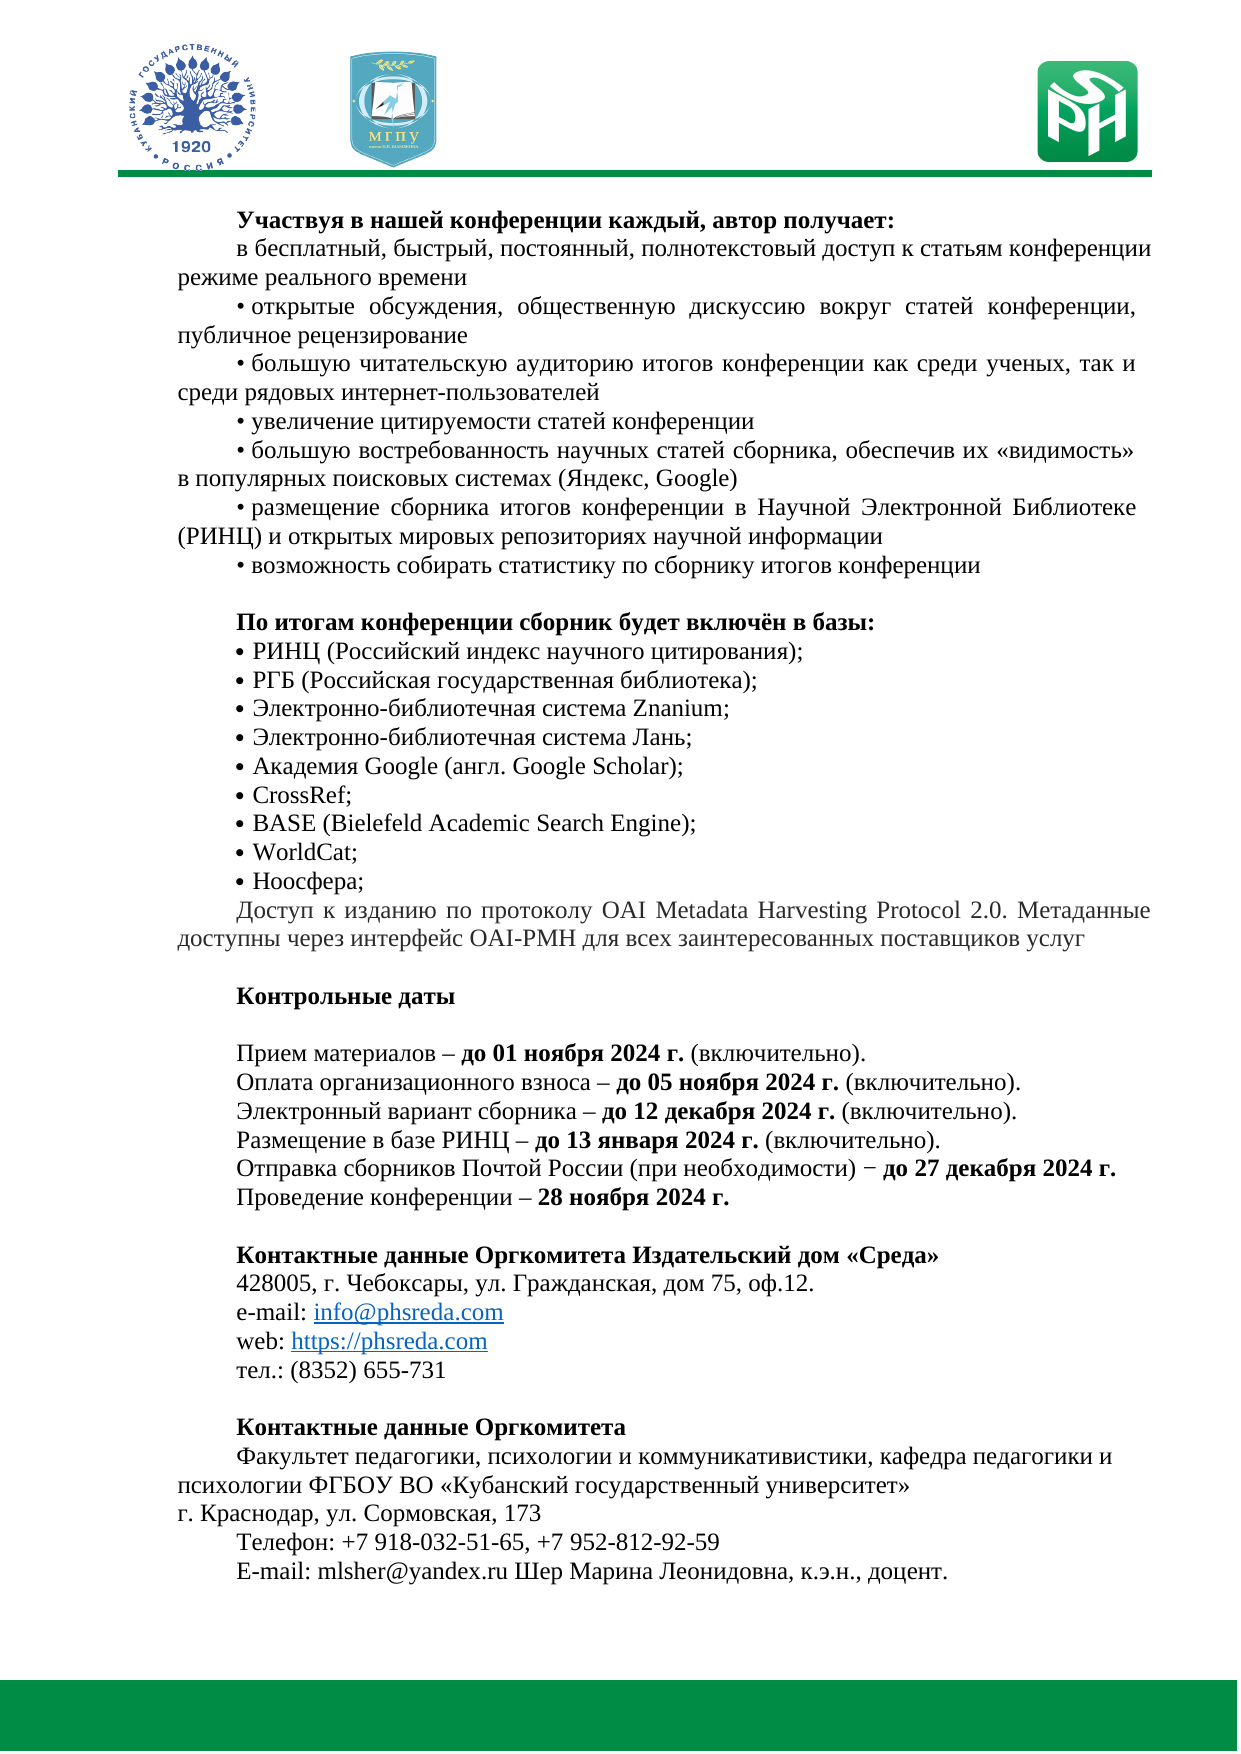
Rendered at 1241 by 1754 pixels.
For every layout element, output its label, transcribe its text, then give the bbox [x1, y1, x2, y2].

text Факультет педагогики, психологии и коммуникативистики, кафедра педагогики и психологии ФГБОУ ВО «Кубанский государственный университет» г. Краснодар, ул. Сормовская, 173 [177, 1441, 1152, 1527]
text Электронный вариант сборника – до 12 декабря 2024 г. (включительно). [177, 1096, 1152, 1125]
text Прием материалов – до 01 ноября 2024 г. (включительно). [177, 1038, 1152, 1067]
picture [129, 44, 256, 171]
text e-mail: info@phsreda.com [177, 1297, 1152, 1326]
picture [1037, 61, 1138, 162]
text Размещение в базе РИНЦ – до 13 января 2024 г. (включительно). [177, 1125, 1152, 1153]
list РГБ (Российская государственная библиотека); [177, 665, 1152, 693]
list BASE (Bielefeld Academic Search Engine); [177, 808, 1152, 837]
list увеличение цитируемости статей конференции [177, 406, 1152, 435]
list CrossRef; [177, 780, 1152, 808]
text web: https://phsreda.com [177, 1326, 1152, 1355]
list возможность собирать статистику по сборнику итогов конференции [177, 550, 1152, 578]
list бесплатный, быстрый, постоянный, полнотекстовый доступ к статьям конференции режиме реального времени [177, 233, 1152, 291]
text Контрольные даты [177, 981, 1152, 1010]
list РИНЦ (Российский индекс научного цитирования); [177, 636, 1152, 665]
text Контактные данные Оргкомитета [177, 1412, 1152, 1441]
text Отправка сборников Почтой России (при необходимости) − до 27 декабря 2024 г. [177, 1153, 1152, 1182]
text тел.: (8352) 655-731 [177, 1355, 1152, 1383]
list Электронно-библиотечная система Znanium; [177, 693, 1152, 722]
text По итогам конференции сборник будет включён в базы: [177, 607, 1152, 636]
text Оплата организационного взноса – до 05 ноября 2024 г. (включительно). [177, 1067, 1152, 1096]
text Контактные данные Оргкомитета Издательский дом «Среда» [177, 1240, 1152, 1268]
list WorldCat; [177, 837, 1152, 866]
text Доступ к изданию по протоколу OAI Metadata Harvesting Protocol 2.0. Метаданные доступны через интерфейс OAI-PMH для всех заинтересованных поставщиков услуг [177, 895, 1152, 952]
list большую востребованность научных статей сборника, обеспечив их «видимость» в популярных поисковых системах (Яндекс, Google) [177, 435, 1135, 492]
list открытые обсуждения, общественную дискуссию вокруг статей конференции, публичное рецензирование [177, 291, 1137, 348]
text Проведение конференции – 28 ноября 2024 г. [177, 1182, 1152, 1211]
text Участвуя в нашей конференции каждый, автор получает: [177, 205, 1152, 233]
list Ноосфера; [177, 866, 1152, 895]
text Телефон: +7 918-032-51-65, +7 952-812-92-59 [177, 1527, 1152, 1556]
picture [348, 49, 439, 171]
list размещение сборника итогов конференции в Научной Электронной Библиотеке (РИНЦ) и открытых мировых репозиториях научной информации [177, 492, 1137, 550]
list Электронно-библиотечная система Лань; [177, 722, 1152, 751]
list большую читательскую аудиторию итогов конференции как среди ученых, так и среди рядовых интернет-пользователей [177, 348, 1137, 406]
text E-mail: mlsher@yandex.ru Шер Марина Леонидовна, к.э.н., доцент. [177, 1556, 1152, 1585]
list Академия Google (англ. Google Scholar); [177, 751, 1152, 780]
text 428005, г. Чебоксары, ул. Гражданская, дом 75, оф.12. [177, 1268, 1152, 1297]
